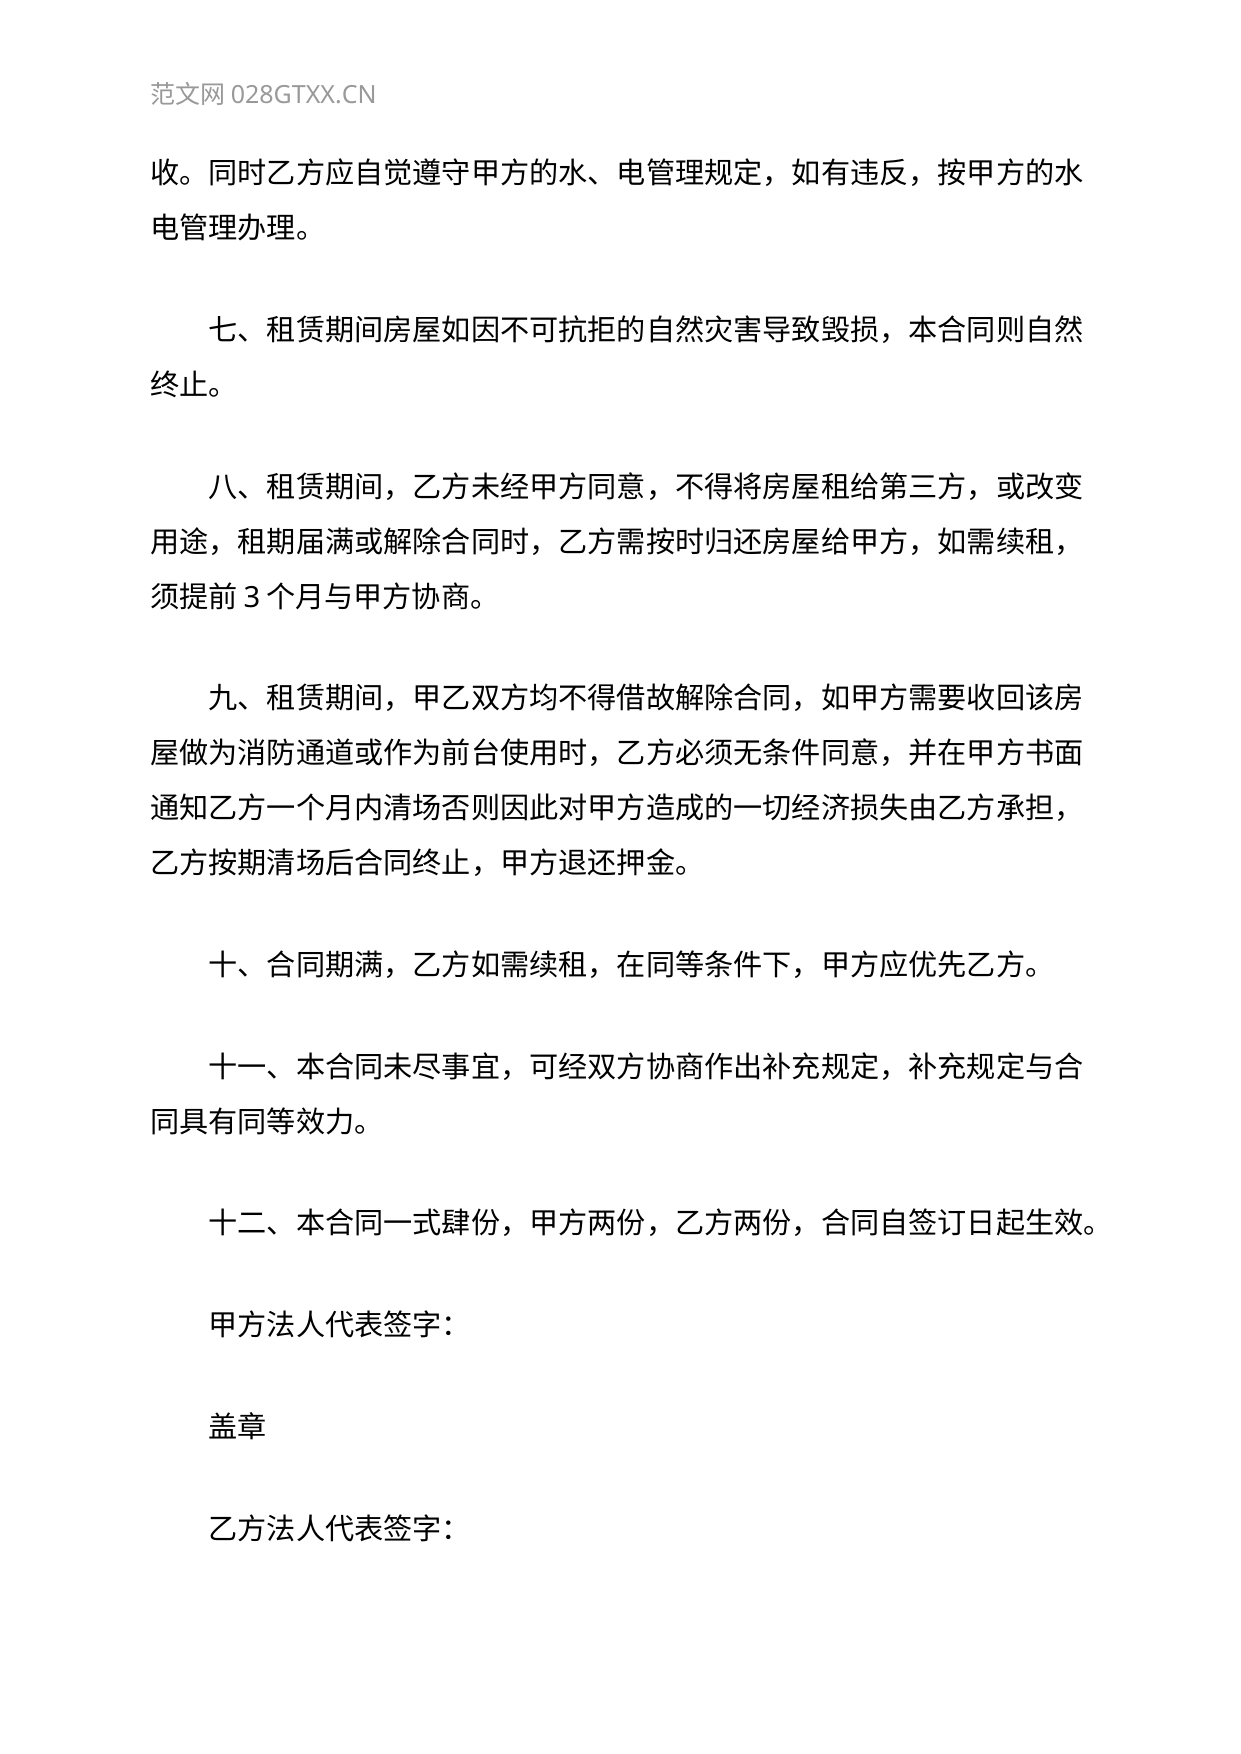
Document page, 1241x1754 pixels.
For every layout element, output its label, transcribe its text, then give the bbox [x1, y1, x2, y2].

text 乙方法人代表签字： [150, 1505, 1090, 1548]
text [150, 150, 1090, 247]
text 九、租赁期间，甲乙双方均不得借故解除合同，如甲方需要收回该房屋做为消防通道或作为前台使用时，乙方必须无条件同意，并在甲方书面通知乙方一个月内清场否则因此对甲方造成的一切经济损失由乙方承担，乙方按期清场后合同终止，甲方退还押金。 [150, 675, 1090, 882]
text 十一、本合同未尽事宜，可经双方协商作出补充规定，补充规定与合同具有同等效力。 [150, 1043, 1090, 1141]
text 甲方法人代表签字： [150, 1302, 1090, 1344]
text 八、租赁期间，乙方未经甲方同意，不得将房屋租给第三方，或改变用途，租期届满或解除合同时，乙方需按时归还房屋给甲方，如需续租，须提前3个月与甲方协商。 [150, 463, 1090, 616]
text 盖章 [150, 1403, 1090, 1446]
text 十、合同期满，乙方如需续租，在同等条件下，甲方应优先乙方。 [150, 942, 1090, 984]
text 七、租赁期间房屋如因不可抗拒的自然灾害导致毁损，本合同则自然终止。 [150, 307, 1090, 404]
text 十二、本合同一式肆份，甲方两份，乙方两份，合同自签订日起生效。 [150, 1200, 1090, 1242]
